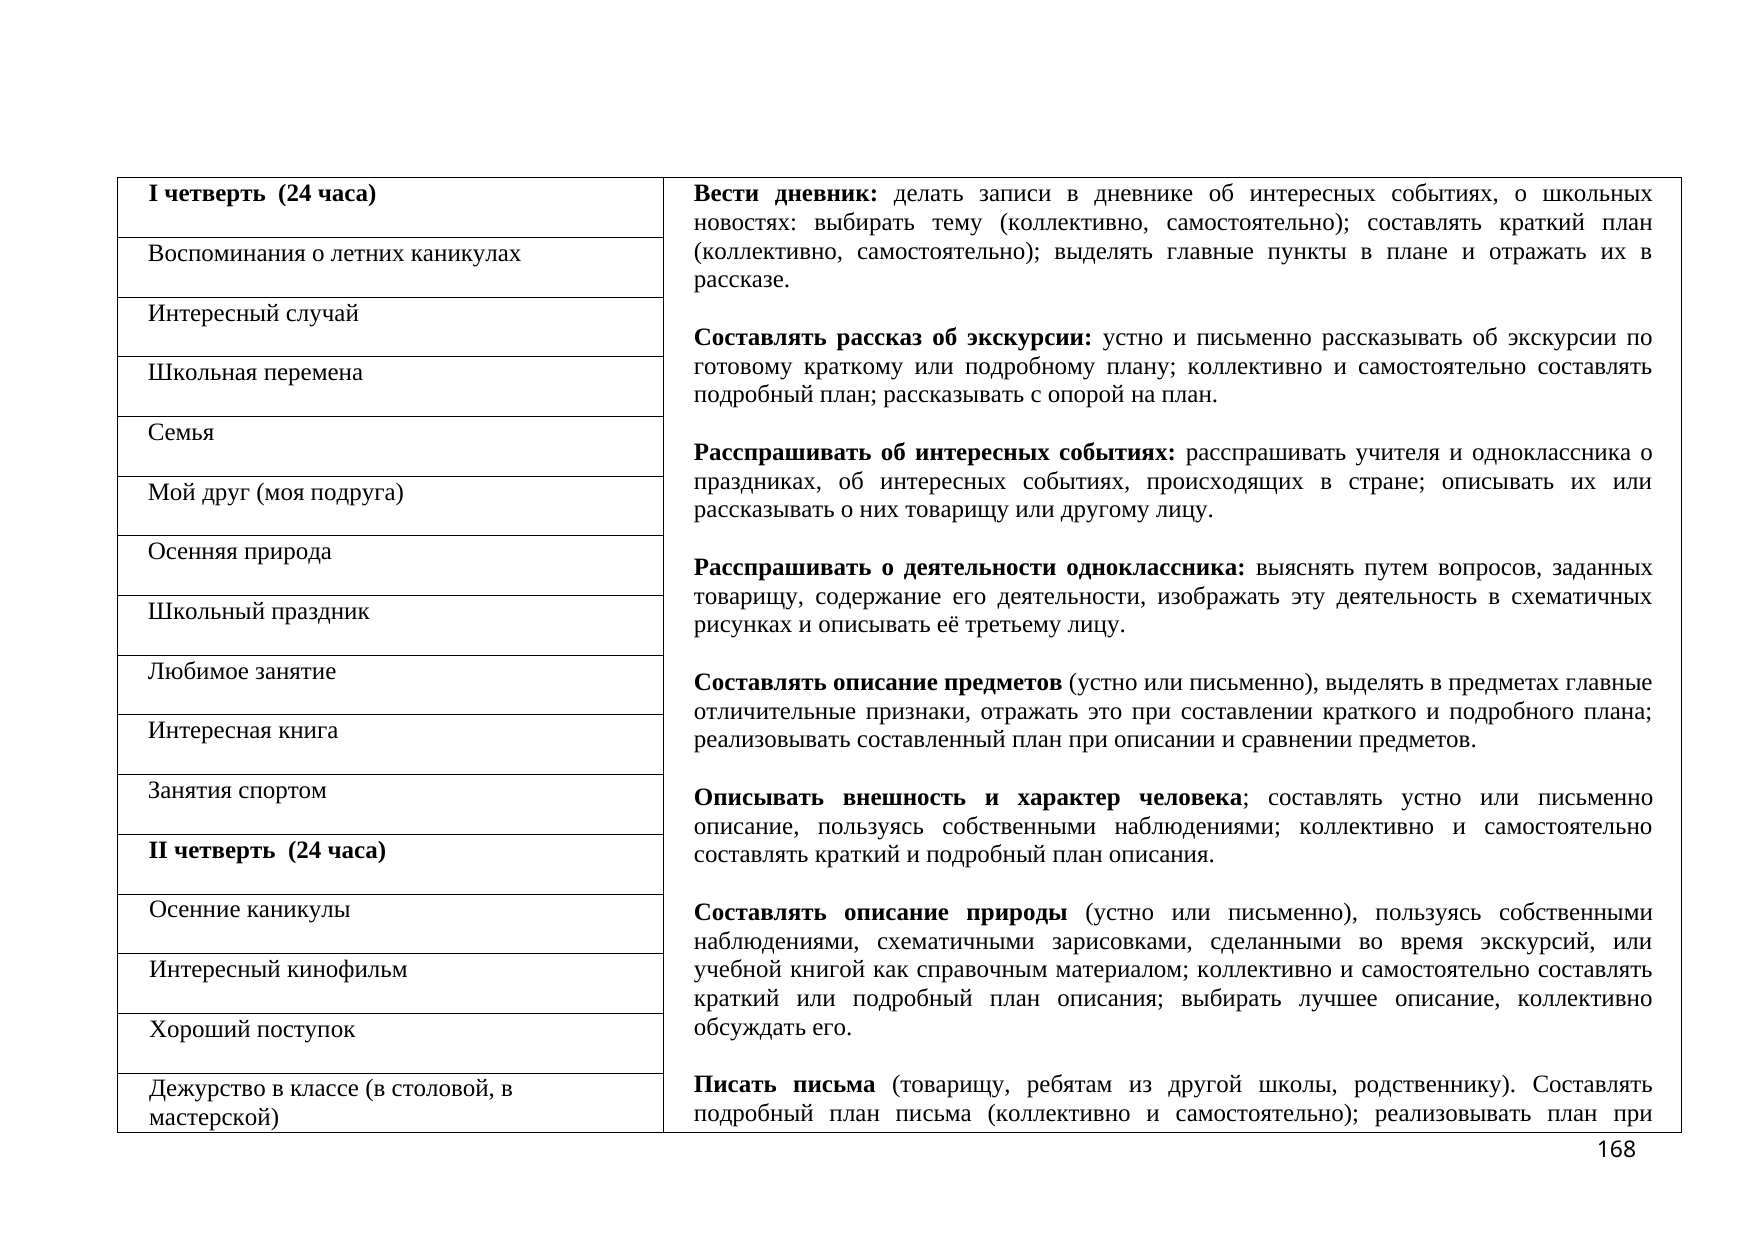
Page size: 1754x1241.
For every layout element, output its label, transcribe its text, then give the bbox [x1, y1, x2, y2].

table_cell Вести дневник: делать записи в дневнике об интересных событиях, о школьных новостях: выбирать тему (коллективно, самостоятельно); составлять краткий план (коллективно, самостоятельно); выделять главные пункты в плане и отражать их в рассказе. Составлять рассказ об экскурсии: устно и письменно рассказывать об экскурсии по готовому краткому или подробному плану; коллективно и самостоятельно составлять подробный план; рассказывать с опорой на план. Расспрашивать об интересных событиях: расспрашивать учителя и одноклассника о праздниках, об интересных событиях, происходящих в стране; описывать их или рассказывать о них товарищу или другому лицу. Расспрашивать о деятельности одноклассника: выяснять путем вопросов, заданных товарищу, содержание его деятельности, изображать эту деятельность в схематичных рисунках и описывать её третьему лицу. Составлять описание предметов (устно или письменно), выделять в предметах главные отличительные признаки, отражать это при составлении краткого и подробного плана; реализовывать составленный план при описании и сравнении предметов. Описывать внешность и характер человека; составлять устно или письменно описание, пользуясь собственными наблюдениями; коллективно и самостоятельно составлять краткий и подробный план описания. Составлять описание природы (устно или письменно), пользуясь собственными наблюдениями, схематичными зарисовками, сделанными во время экскурсий, или учебной книгой как справочным материалом; коллективно и самостоятельно составлять краткий или подробный план описания; выбирать лучшее описание, коллективно обсуждать его. Писать письма (товарищу, ребятам из другой школы, родственнику). Составлять подробный план письма (коллективно и самостоятельно); реализовывать план при самостоятельном написании письма. Составлять рассказ по серии картин, по одной картине: составлять (коллективно и самостоятельно) краткий план рассказа; подробно рассказывать, выделяя главную часть; использовать учебную книгу как справочный материал; коллективно составлять сложный план. Составлять рассказ по началу и концу: составлять рассказ в рисунках (коллективно, самостоятельно) с изложением их содержания на основе предшествующих или последующих событий, предложенных учителем; придумывать название рассказа; составлять план рассказа. Писать сочинение по серии картин, используя самостоятельно составленный план. Закрытая картинка: с помощью вопросов узнавать содержание закрытой картинки, зарисовывать и писать рассказ с помощью учителя, кратко записывать ответы и писать с помощью учителя рассказ, используя записи. Составлять план рассказа и писать изложение по плану (в связи с прочитанными произведениями). Писать рассказ по плану на основе наблюдений за природой, за работой людей, за жизнью животных. Писать сочинение по теме с элементами описания, рассуждения: писать сочинения по готовому (краткому, сложному) плану; коллективно составлять простой план на основе зарисовок, мысленного рисования и без них; писать с помощью учителя сочинение с элементами описания и рассуждения, используя собственный опыт и отрывки из прочитанных рассказов (с помощью учителя и с опорой на вспомогательный речевой материал). Привлекать дополнительные источники информации (с помощью учителя). Обсуждать готовые заметки, выделяя их темы; давать названия заметкам; подбирать тему заметки; коллективно составлять подробный и сложный план заметки с последующим самостоятельным её написанием Составлять рассказ по началу и концу: составлять рассказ в рисунках (коллективно, самостоятельно) с изложением их содержания на основе предшествующих или последующих событий, предложенных учителем; придумывать название рассказа; составлять план рассказа. Писать сочинение по серии картин, используя самостоятельно составленный план. Закрытая картинка: с помощью вопросов узнавать содержание закрытой картинки, зарисовывать и писать рассказ с помощью учителя, кратко записывать ответы и писать с помощью учителя рассказ, используя записи. Составлять план рассказа и писать изложение по плану (в связи с прочитанными произведениями). Писать рассказ по плану на основе наблюдений за природой, за работой людей, за жизнью животных. Писать сочинение по теме с элементами описания, рассуждения: писать сочинения по готовому (краткому, сложному) плану; коллективно составлять простой план на основе зарисовок, мысленного рисования и без них; писать с помощью учителя сочинение с элементами описания и рассуждения, используя собственный опыт и отрывки из прочитанных рассказов (с помощью учителя и с опорой на вспомогательный речевой материал). Привлекать дополнительные источники информации (с помощью учителя). Обсуждать готовые заметки, выделяя их темы; давать названия заметкам; подбирать тему заметки; коллективно составлять подробный и сложный план заметки с последующим самостоятельным её написанием [664, 178, 1681, 1132]
table_cell Осенняя природа [118, 536, 663, 595]
table_cell Дежурство в классе (в столовой, в мастерской) [118, 1074, 663, 1132]
table_cell Семья [118, 417, 663, 476]
table_cell II четверть (24 часа) [118, 835, 663, 893]
table_cell Интересный кинофильм [118, 954, 663, 1013]
table_cell I четверть (24 часа) [118, 178, 663, 237]
table_cell Осенние каникулы [118, 895, 663, 953]
table_cell Интересный случай [118, 298, 663, 356]
table_cell Любимое занятие [118, 656, 663, 714]
table_cell Хороший поступок [118, 1014, 663, 1072]
table_cell Интересная книга [118, 715, 663, 774]
table_cell Воспоминания о летних каникулах [118, 238, 663, 297]
table_cell Школьный праздник [118, 596, 663, 655]
table_cell Занятия спортом [118, 775, 663, 834]
table_cell Школьная перемена [118, 357, 663, 416]
table_cell Мой друг (моя подруга) [118, 477, 663, 535]
